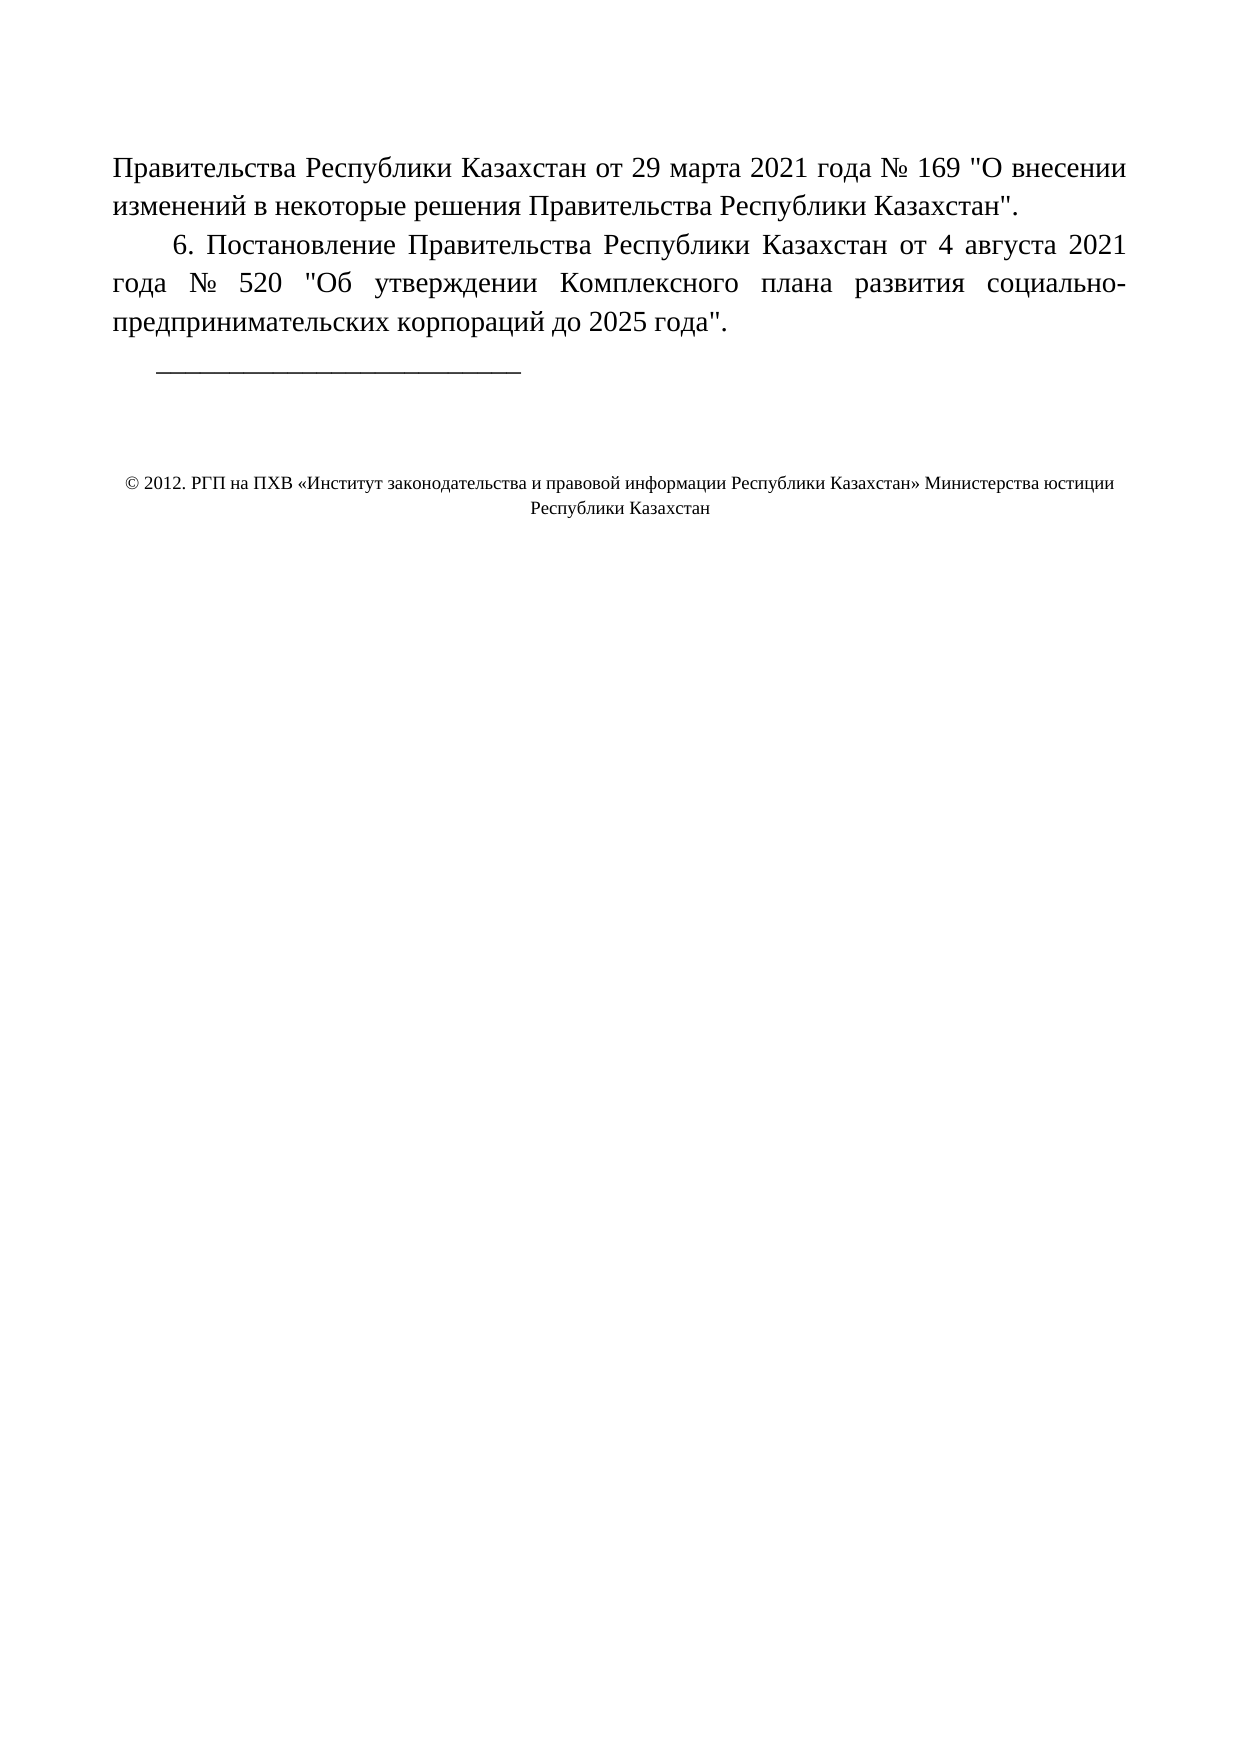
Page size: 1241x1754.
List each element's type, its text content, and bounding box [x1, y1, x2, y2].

text _________________________ [112, 343, 1128, 376]
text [112, 150, 1128, 222]
text 6. Постановление Правительства Республики Казахстан от 4 августа 2021 года № 520 "Об утверждении Комплексного плана развития социально-предпринимательских корпораций до 2025 года". [112, 227, 1128, 338]
text © 2012. РГП на ПХВ «Институт законодательства и правовой информации Республики Казахстан» Министерства юстиции Республики Казахстан [112, 472, 1128, 518]
